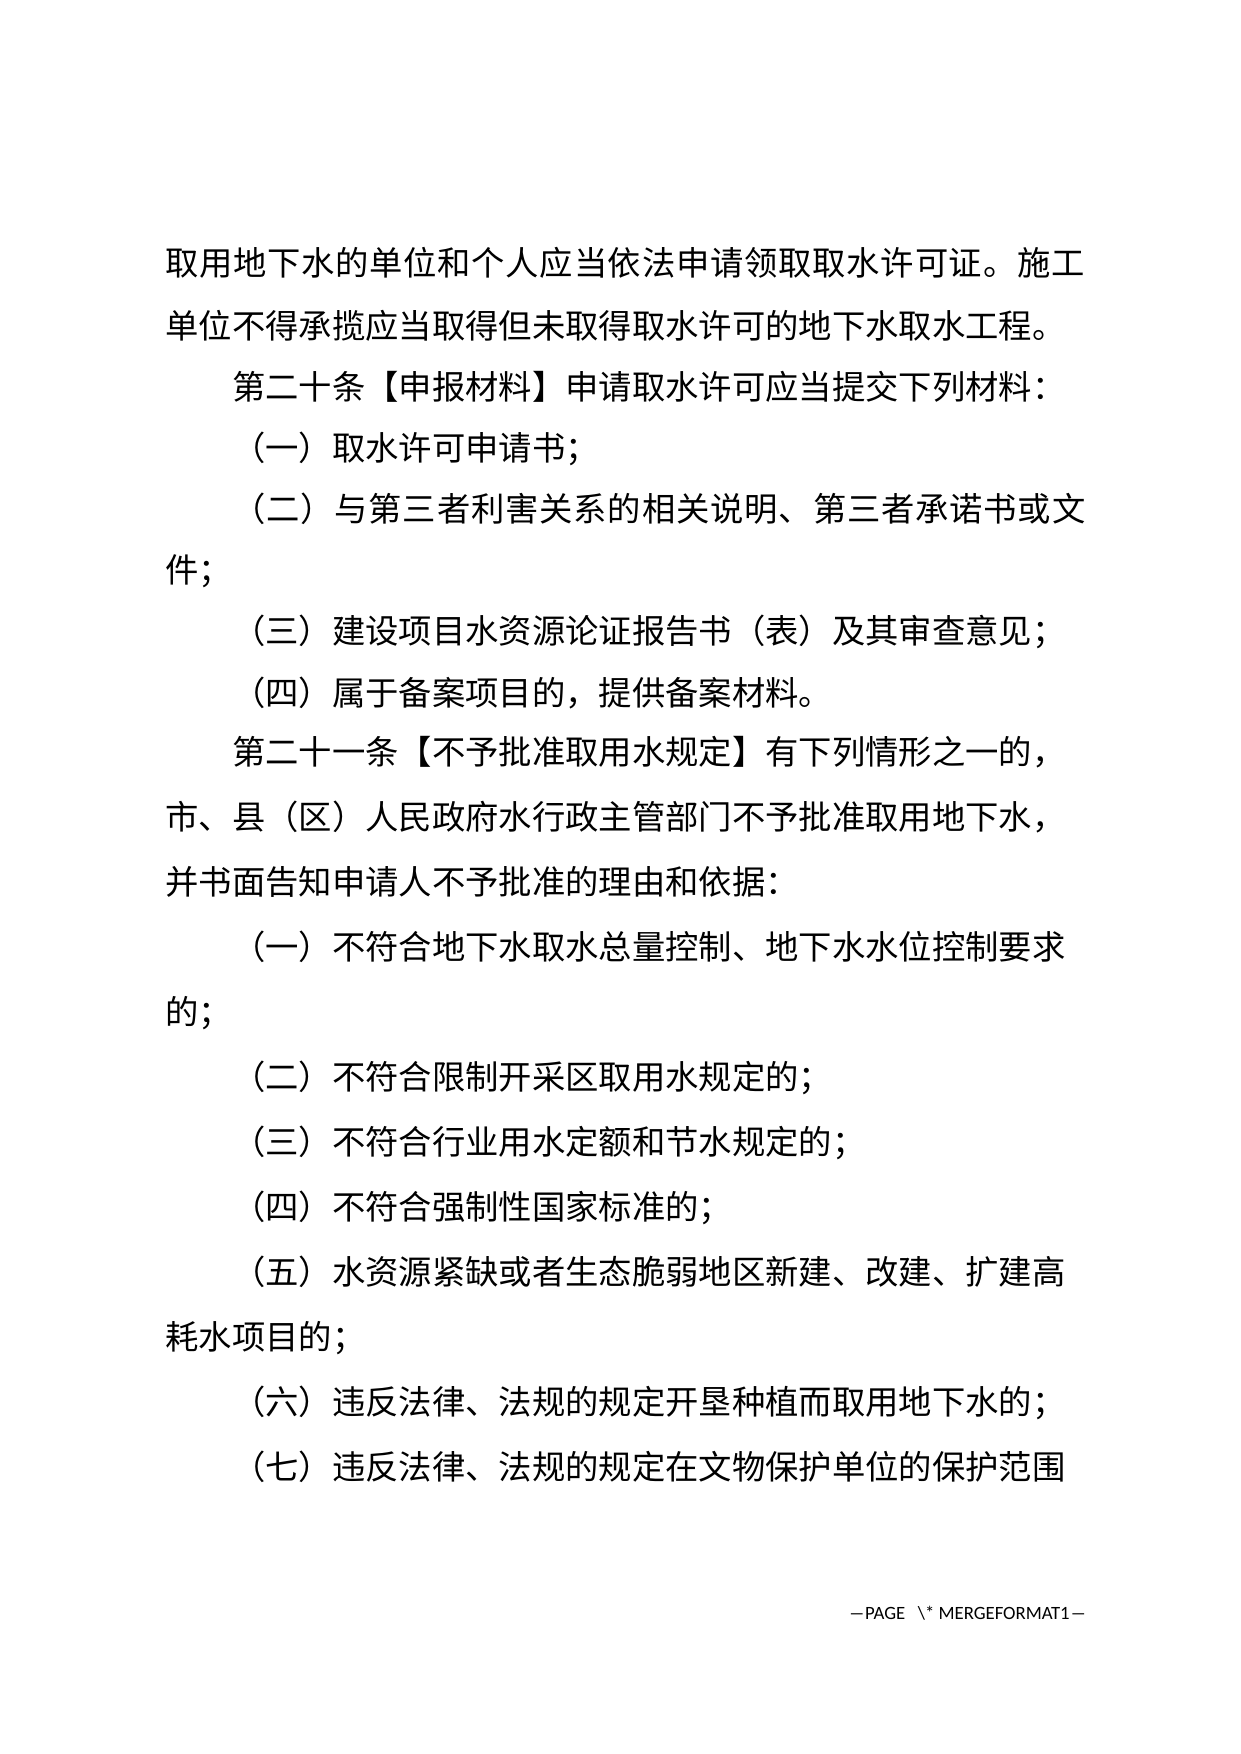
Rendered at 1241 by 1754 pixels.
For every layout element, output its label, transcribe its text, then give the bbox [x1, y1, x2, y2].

text （一）不符合地下水取水总量控制、地下水水位控制要求的； [165, 912, 1087, 1042]
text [165, 226, 1087, 351]
text （三）建设项目水资源论证报告书（表）及其审查意见； [165, 595, 1087, 656]
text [165, 1432, 1087, 1497]
text 第二十条【申报材料】申请取水许可应当提交下列材料： [165, 351, 1087, 412]
text （二）与第三者利害关系的相关说明、第三者承诺书或文件； [165, 473, 1087, 595]
text （一）取水许可申请书； [165, 412, 1087, 473]
text 第二十一条【不予批准取用水规定】有下列情形之一的，市、县（区）人民政府水行政主管部门不予批准取用地下水，并书面告知申请人不予批准的理由和依据： [165, 717, 1087, 912]
text （二）不符合限制开采区取用水规定的； [165, 1042, 1087, 1107]
text （六）违反法律、法规的规定开垦种植而取用地下水的； [165, 1367, 1087, 1432]
text （三）不符合行业用水定额和节水规定的； [165, 1107, 1087, 1172]
text （五）水资源紧缺或者生态脆弱地区新建、改建、扩建高耗水项目的； [165, 1237, 1087, 1367]
text （四）属于备案项目的，提供备案材料。 [165, 656, 1087, 717]
text （四）不符合强制性国家标准的； [165, 1172, 1087, 1237]
